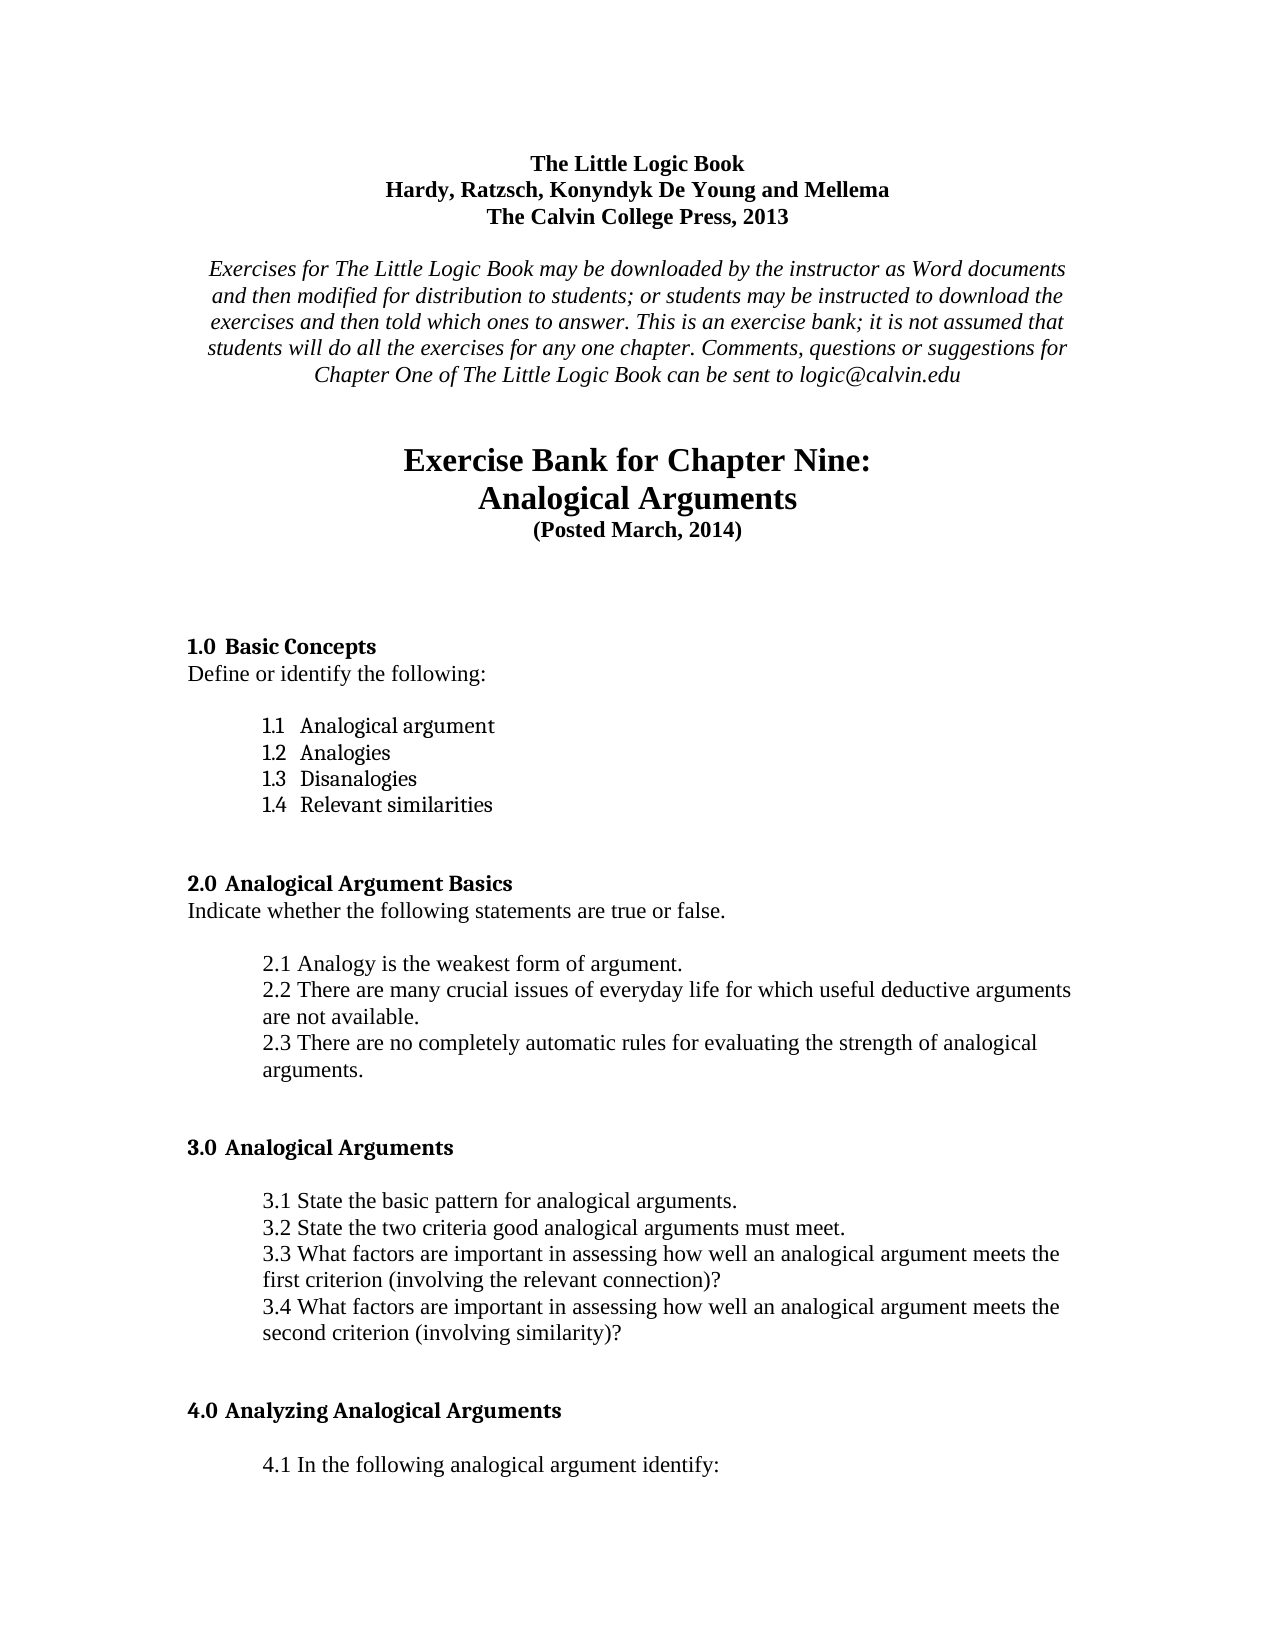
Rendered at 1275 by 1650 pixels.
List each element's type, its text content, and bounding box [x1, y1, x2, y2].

text 2.2 There are many crucial issues of everyday life for which useful deductive arguments are not available. [262, 977, 1087, 1029]
list Analogical argument [262, 713, 1087, 739]
text 3.3 What factors are important in assessing how well an analogical argument meets the first criterion (involving the relevant connection)? [262, 1240, 1087, 1293]
list Analogical Arguments [187, 1135, 1087, 1161]
list Basic Concepts [187, 634, 1087, 660]
text 3.2 State the two criteria good analogical arguments must meet. [187, 1214, 1087, 1240]
text Indicate whether the following statements are true or false. [187, 897, 1087, 924]
list Analogies [262, 739, 1087, 766]
text 2.1 Analogy is the weakest form of argument. [262, 950, 1087, 977]
text Exercises for The Little Logic Book may be downloaded by the instructor as Word documents [187, 255, 1087, 282]
text Hardy, Ratzsch, Konyndyk De Young and Mellema [187, 176, 1087, 203]
text The Calvin College Press, 2013 [187, 203, 1087, 229]
text 4.1 In the following analogical argument identify: [187, 1451, 1087, 1477]
list Relevant similarities [262, 792, 1087, 818]
text (Posted March, 2014) [187, 517, 1087, 543]
text Define or identify the following: [187, 660, 1087, 687]
text and then modified for distribution to students; or students may be instructed to download the exercises and then told which ones to answer. This is an exercise bank; it is not assumed that students will do all the exercises for any one chapter. Comments, questions or suggestions for Chapter One of The Little Logic Book can be sent to logic@calvin.edu [187, 282, 1087, 387]
list Analyzing Analogical Arguments [187, 1398, 1087, 1424]
text Analogical Arguments [187, 478, 1087, 517]
text The Little Logic Book [187, 150, 1087, 176]
text 3.1 State the basic pattern for analogical arguments. [187, 1187, 1087, 1214]
list Analogical Argument Basics [187, 871, 1087, 897]
text Exercise Bank for Chapter Nine: [187, 440, 1087, 478]
text 2.3 There are no completely automatic rules for evaluating the strength of analogical arguments. [262, 1029, 1087, 1082]
text 3.4 What factors are important in assessing how well an analogical argument meets the second criterion (involving similarity)? [262, 1293, 1087, 1346]
list Disanalogies [262, 766, 1087, 792]
